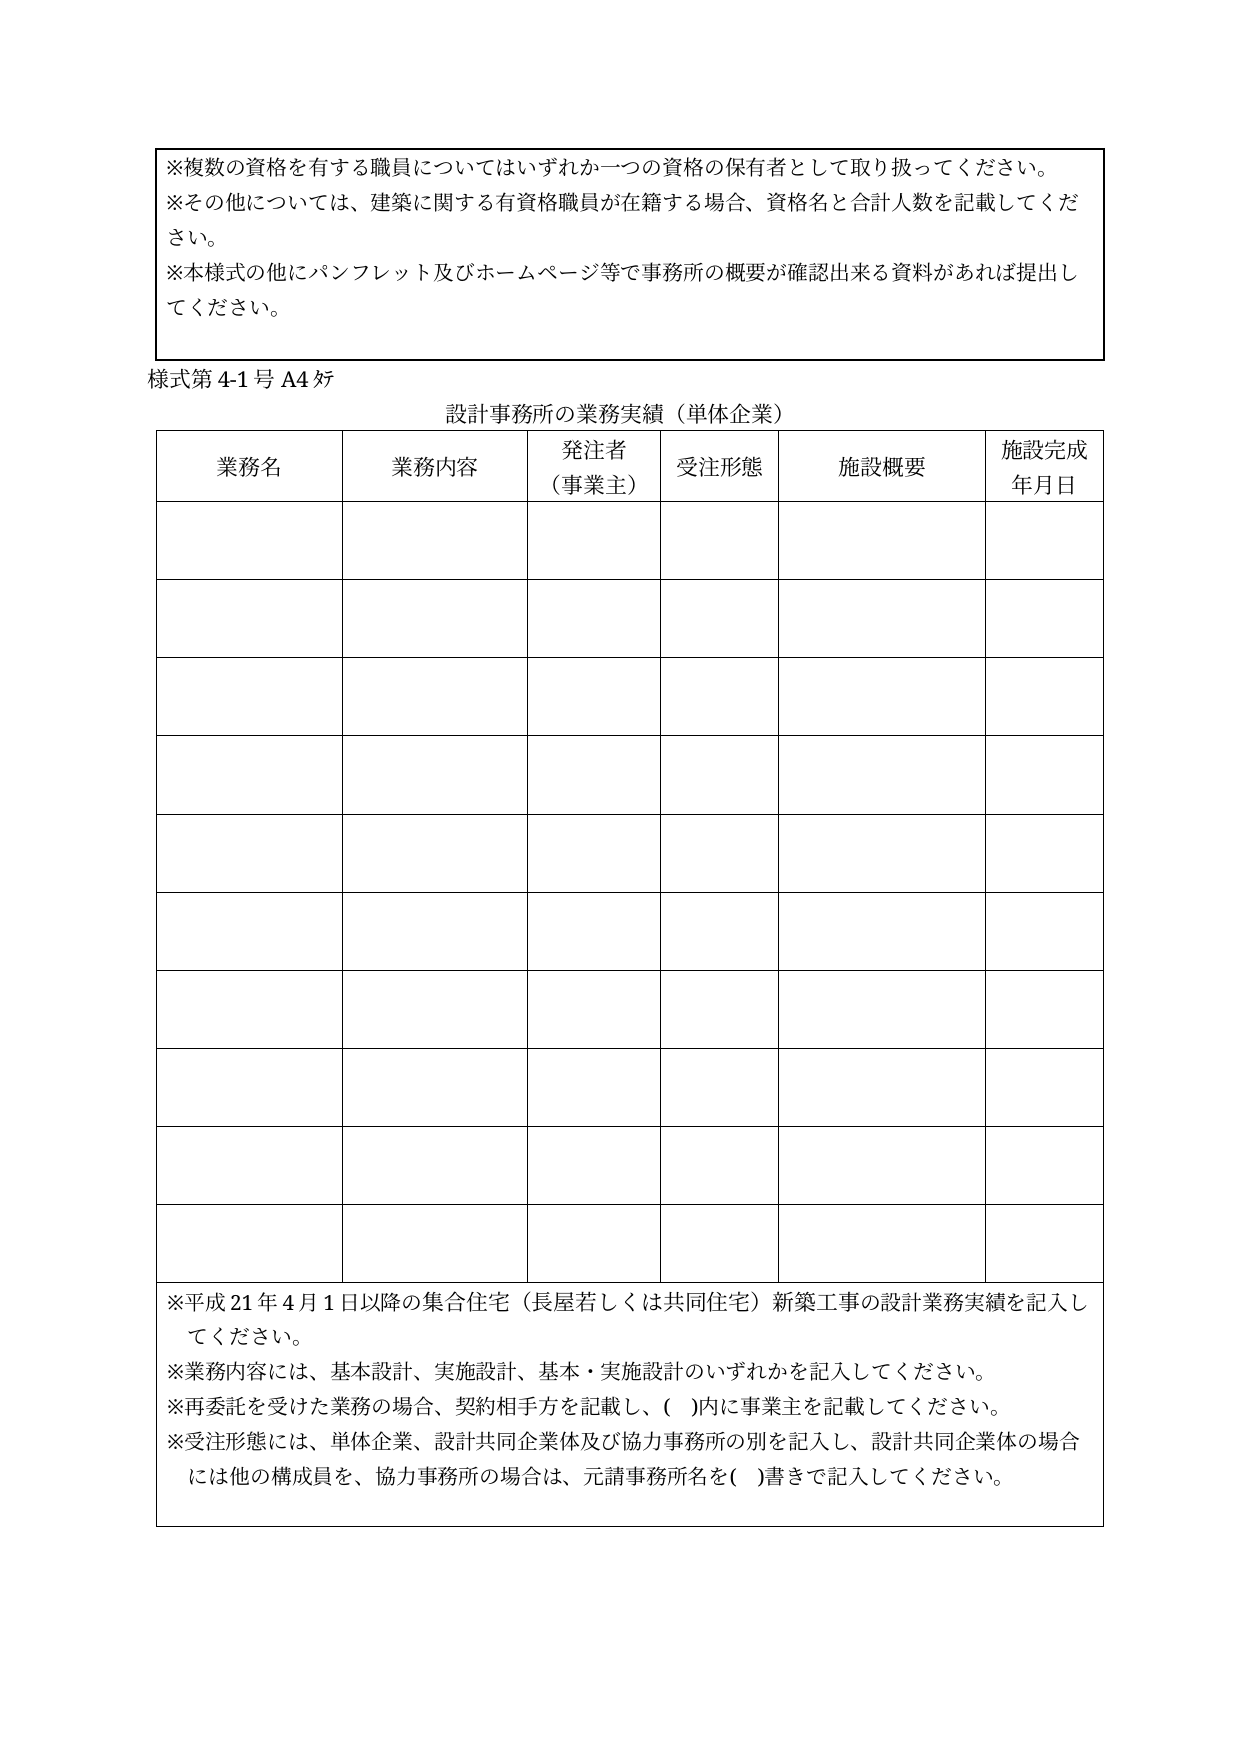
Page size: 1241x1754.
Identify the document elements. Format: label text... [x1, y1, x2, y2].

table_header 業務名 [157, 431, 342, 501]
table_cell [157, 502, 342, 579]
table_cell [157, 736, 342, 813]
table_cell [661, 1049, 778, 1126]
table_cell [661, 1127, 778, 1204]
table_cell [528, 893, 660, 970]
table_cell [157, 1127, 342, 1204]
table_cell [779, 658, 985, 735]
table_cell [343, 815, 527, 892]
table_cell [528, 1205, 660, 1282]
table_header 業務内容 [343, 431, 527, 501]
table_cell [661, 893, 778, 970]
table_cell [986, 815, 1103, 892]
table_cell [986, 893, 1103, 970]
table_cell [528, 1049, 660, 1126]
table_cell [779, 1205, 985, 1282]
table_cell [343, 1049, 527, 1126]
table_cell [528, 1127, 660, 1204]
table_cell [343, 736, 527, 813]
table_cell [528, 658, 660, 735]
table_cell [986, 1127, 1103, 1204]
table_cell [986, 1049, 1103, 1126]
table_cell [528, 580, 660, 657]
table_cell [779, 736, 985, 813]
table_cell [343, 1127, 527, 1204]
table_header 受注形態 [661, 431, 778, 501]
table_cell [661, 815, 778, 892]
table_cell [343, 893, 527, 970]
table_cell [343, 658, 527, 735]
table_header 施設完成 年月日 [986, 431, 1103, 501]
table_cell [986, 580, 1103, 657]
table_cell [986, 502, 1103, 579]
table_cell [779, 502, 985, 579]
table_cell ※平成21年4月1日以降の集合住宅（長屋若しくは共同住宅）新築工事の設計業務実績を記入してください。 ※業務内容には、基本設計、実施設計、基本・実施設計のいずれかを記入してください。 ※再委託を受けた業務の場合、契約相手方を記載し、( )内に事業主を記載してください。 ※受注形態には、単体企業、設計共同企業体及び協力事務所の別を記入し、設計共同企業体の場合には他の構成員を、協力事務所の場合は、元請事務所名を( )書きで記入してください。 ※同種業務実績の内容を確認できる資料（契約日、施設の概要、業務完了日、着工年月日等が記載されているもの。）の写しを添付してください。 ※施設概要欄には、対象施設の用途、構造、延床面積、階数（地上、地下）を記入してください。 [157, 1283, 1103, 1526]
table_cell [779, 893, 985, 970]
table_cell [343, 971, 527, 1048]
table_cell [528, 736, 660, 813]
table_cell [661, 580, 778, 657]
table_cell [157, 971, 342, 1048]
table_cell [779, 580, 985, 657]
table_cell [343, 502, 527, 579]
table_cell [661, 502, 778, 579]
table_cell [661, 736, 778, 813]
table_cell [779, 815, 985, 892]
table_header 発注者 （事業主） [528, 431, 660, 501]
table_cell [157, 150, 1103, 359]
table_cell [661, 971, 778, 1048]
table_cell [661, 658, 778, 735]
text 設計事務所の業務実績（単体企業） [148, 395, 1092, 430]
table_cell [157, 580, 342, 657]
table_cell [157, 893, 342, 970]
table_cell [528, 815, 660, 892]
table_cell [343, 1205, 527, 1282]
table_cell [157, 815, 342, 892]
table_cell [157, 1049, 342, 1126]
table_cell [157, 1205, 342, 1282]
table_cell [343, 580, 527, 657]
text 様式第4-1号 A4ﾀﾃ [148, 360, 1092, 395]
table_cell [986, 736, 1103, 813]
table_cell [986, 1205, 1103, 1282]
table_cell [157, 658, 342, 735]
table_cell [661, 1205, 778, 1282]
table_cell [528, 502, 660, 579]
table_cell [779, 1049, 985, 1126]
table_cell [986, 971, 1103, 1048]
table_cell [779, 971, 985, 1048]
table_header 施設概要 [779, 431, 985, 501]
table_cell [779, 1127, 985, 1204]
table_cell [986, 658, 1103, 735]
table_cell [528, 971, 660, 1048]
